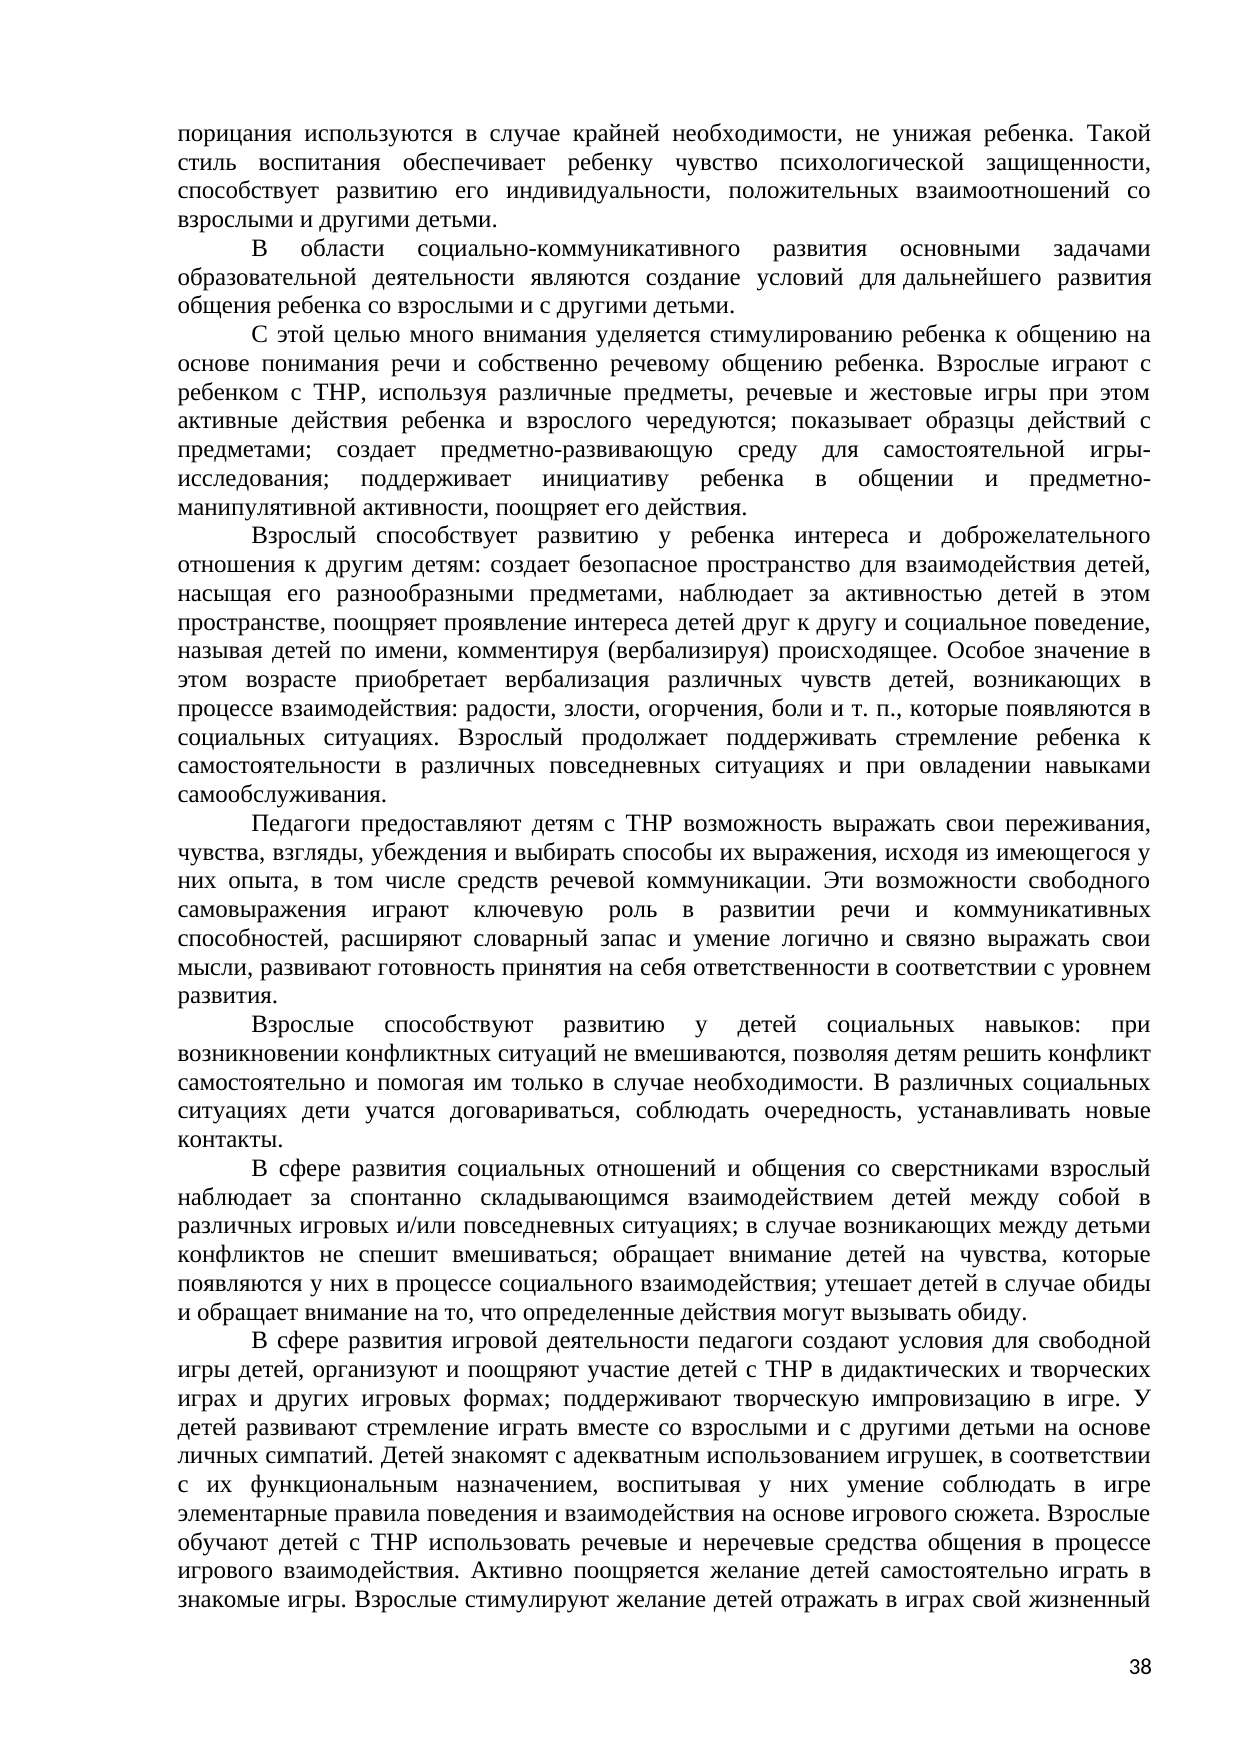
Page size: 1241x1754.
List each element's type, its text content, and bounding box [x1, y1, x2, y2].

text Взрослый способствует развитию у ребенка интереса и доброжелательного отношения к другим детям: создает безопасное пространство для взаимодействия детей, насыщая его разнообразными предметами, наблюдает за активностью детей в этом пространстве, поощряет проявление интереса детей друг к другу и социальное поведение, называя детей по имени, комментируя (вербализируя) происходящее. Особое значение в этом возрасте приобретает вербализация различных чувств детей, возникающих в процессе взаимодействия: радости, злости, огорчения, боли и т. п., которые появляются в социальных ситуациях. Взрослый продолжает поддерживать стремление ребенка к самостоятельности в различных повседневных ситуациях и при овладении навыками самообслуживания. [177, 521, 1152, 808]
text Педагоги предоставляют детям с ТНР возможность выражать свои переживания, чувства, взгляды, убеждения и выбирать способы их выражения, исходя из имеющегося у них опыта, в том числе средств речевой коммуникации. Эти возможности свободного самовыражения играют ключевую роль в развитии речи и коммуникативных способностей, расширяют словарный запас и умение логично и связно выражать свои мысли, развивают готовность принятия на себя ответственности в соответствии с уровнем развития. [177, 808, 1152, 1009]
text В области социально-коммуникативного развития основными задачами образовательной деятельности являются создание условий для дальнейшего развития общения ребенка со взрослыми и с другими детьми. [177, 233, 1152, 319]
text С этой целью много внимания уделяется стимулированию ребенка к общению на основе понимания речи и собственно речевому общению ребенка. Взрослые играют с ребенком с ТНР, используя различные предметы, речевые и жестовые игры при этом активные действия ребенка и взрослого чередуются; показывает образцы действий с предметами; создает предметно-развивающую среду для самостоятельной игры-исследования; поддерживает инициативу ребенка в общении и предметно-манипулятивной активности, поощряет его действия. [177, 319, 1152, 521]
text В сфере развития социальных отношений и общения со сверстниками взрослый наблюдает за спонтанно складывающимся взаимодействием детей между собой в различных игровых и/или повседневных ситуациях; в случае возникающих между детьми конфликтов не спешит вмешиваться; обращает внимание детей на чувства, которые появляются у них в процессе социального взаимодействия; утешает детей в случае обиды и обращает внимание на то, что определенные действия могут вызывать обиду. [177, 1153, 1152, 1326]
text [177, 118, 1152, 233]
text Взрослые способствуют развитию у детей социальных навыков: при возникновении конфликтных ситуаций не вмешиваются, позволяя детям решить конфликт самостоятельно и помогая им только в случае необходимости. В различных социальных ситуациях дети учатся договариваться, соблюдать очередность, устанавливать новые контакты. [177, 1009, 1152, 1153]
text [177, 1326, 1152, 1613]
